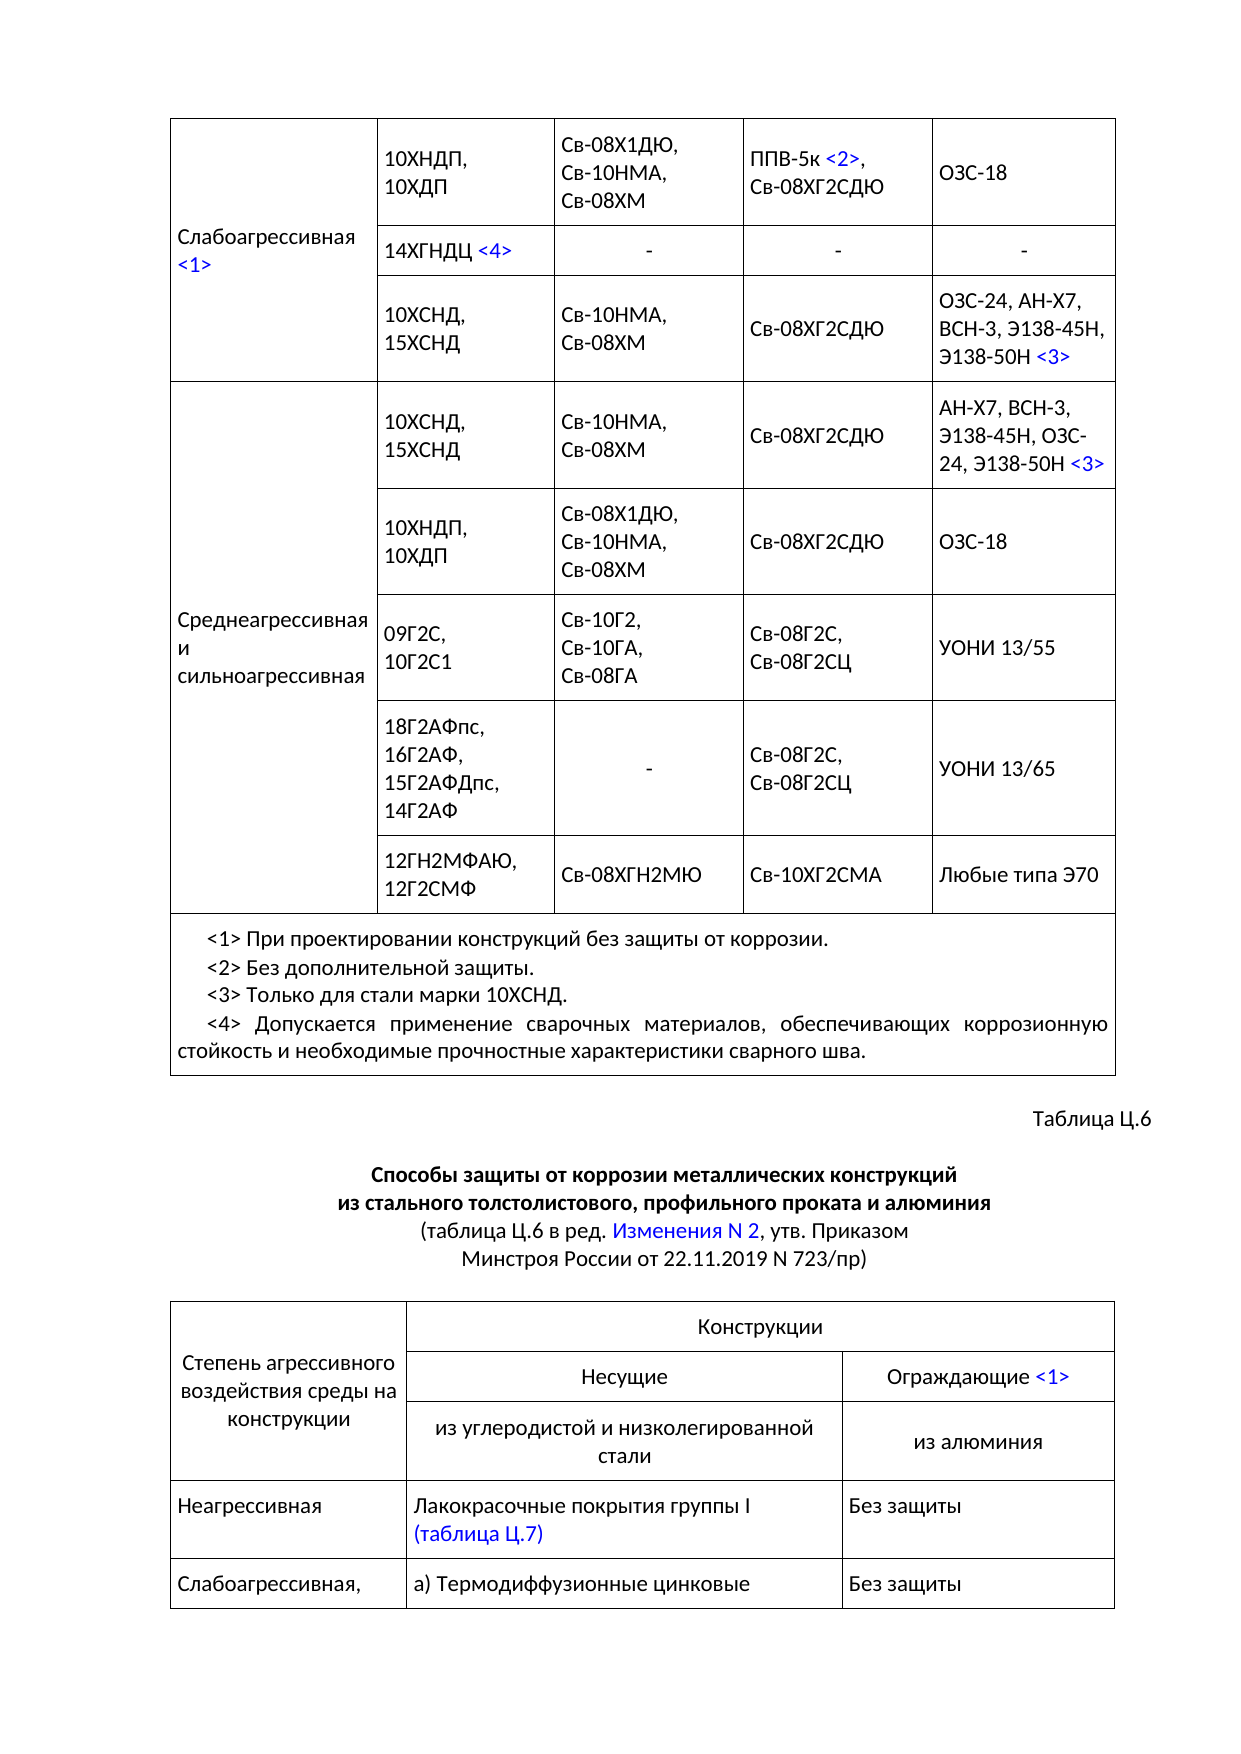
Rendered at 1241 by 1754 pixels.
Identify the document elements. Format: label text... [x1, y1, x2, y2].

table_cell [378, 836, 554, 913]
text Минстроя России от 22.11.2019 N 723/пр) [177, 1244, 1152, 1272]
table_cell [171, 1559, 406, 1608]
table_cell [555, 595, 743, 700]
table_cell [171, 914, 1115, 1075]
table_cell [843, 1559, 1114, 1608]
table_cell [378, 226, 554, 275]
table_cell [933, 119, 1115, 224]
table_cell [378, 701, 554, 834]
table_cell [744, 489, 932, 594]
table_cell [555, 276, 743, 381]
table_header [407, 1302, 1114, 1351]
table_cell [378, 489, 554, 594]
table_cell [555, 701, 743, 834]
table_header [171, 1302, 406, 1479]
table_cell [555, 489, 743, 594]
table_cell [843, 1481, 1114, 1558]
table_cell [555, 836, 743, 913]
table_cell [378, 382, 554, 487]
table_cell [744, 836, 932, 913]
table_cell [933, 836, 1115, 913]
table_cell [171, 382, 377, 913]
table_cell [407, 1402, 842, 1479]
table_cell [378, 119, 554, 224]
text (таблица Ц.6 в ред. Изменения N 2, утв. Приказом [177, 1216, 1152, 1244]
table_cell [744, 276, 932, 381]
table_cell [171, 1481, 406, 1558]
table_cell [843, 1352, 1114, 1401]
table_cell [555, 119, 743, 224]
text Способы защиты от коррозии металлических конструкций [177, 1160, 1152, 1188]
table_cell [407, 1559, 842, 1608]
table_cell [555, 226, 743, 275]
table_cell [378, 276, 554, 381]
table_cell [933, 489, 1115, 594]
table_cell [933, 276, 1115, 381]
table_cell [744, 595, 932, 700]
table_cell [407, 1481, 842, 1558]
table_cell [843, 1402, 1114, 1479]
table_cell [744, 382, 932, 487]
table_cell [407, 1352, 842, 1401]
text из стального толстолистового, профильного проката и алюминия [177, 1188, 1152, 1216]
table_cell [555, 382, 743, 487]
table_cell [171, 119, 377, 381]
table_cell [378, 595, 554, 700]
text Таблица Ц.6 [177, 1104, 1152, 1132]
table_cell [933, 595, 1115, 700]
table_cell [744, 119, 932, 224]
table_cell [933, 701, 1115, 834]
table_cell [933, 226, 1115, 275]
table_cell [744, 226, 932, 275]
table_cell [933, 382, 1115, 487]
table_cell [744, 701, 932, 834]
